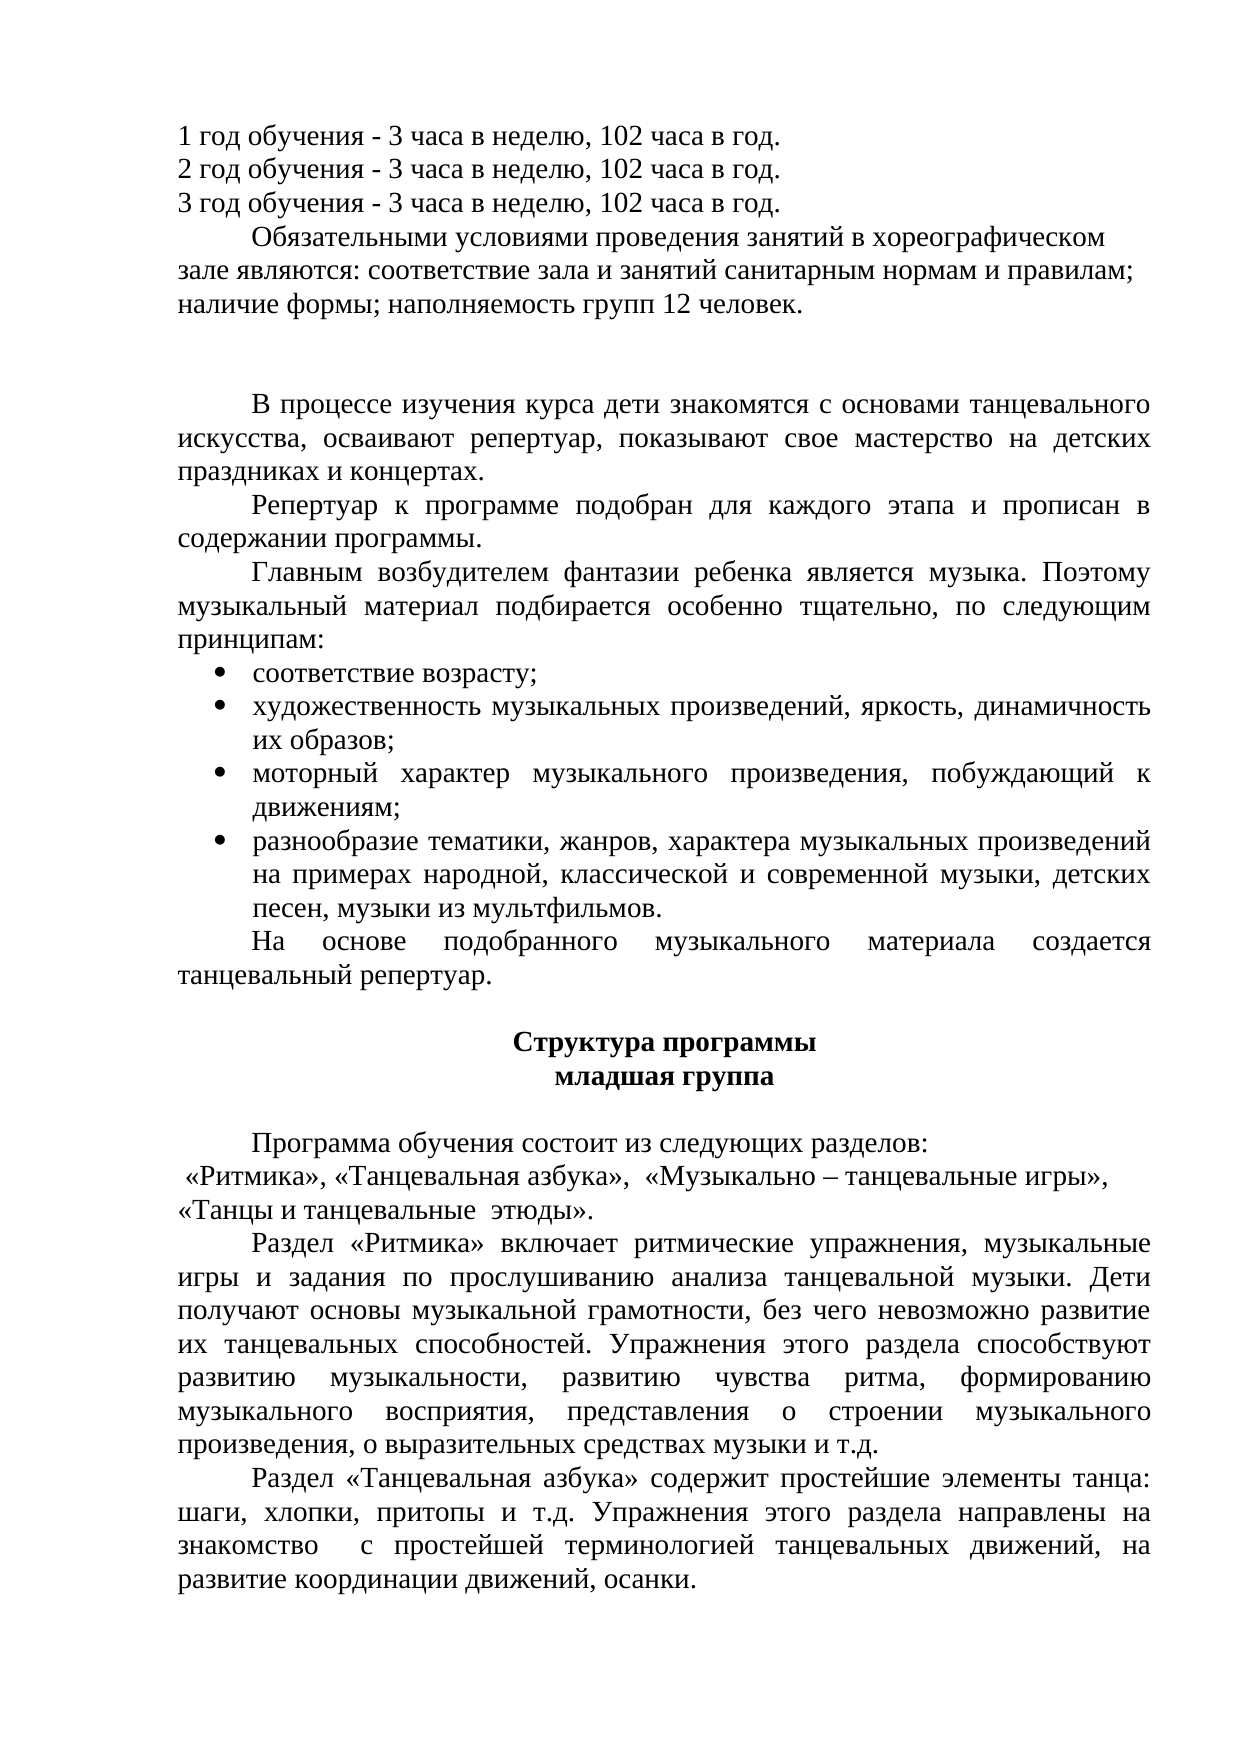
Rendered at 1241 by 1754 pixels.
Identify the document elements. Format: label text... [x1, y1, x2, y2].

text Главным возбудителем фантазии ребенка является музыка. Поэтому музыкальный материал подбирается особенно тщательно, по следующим принципам: [177, 554, 1152, 655]
text 2 год обучения - 3 часа в неделю, 102 часа в год. [177, 152, 1152, 185]
text 3 год обучения - 3 часа в неделю, 102 часа в год. Обязательными условиями проведения занятий в хореографическом зале являются: соответствие зала и занятий санитарным нормам и правилам; наличие формы; наполняемость групп 12 человек. [177, 185, 1152, 319]
list разнообразие тематики, жанров, характера музыкальных произведений на примерах народной, классической и современной музыки, детских песен, музыки из мультфильмов. [215, 823, 1152, 923]
text Репертуар к программе подобран для каждого этапа и прописан в содержании программы. [177, 487, 1152, 554]
text 1 год обучения - 3 часа в неделю, 102 часа в год. [177, 118, 1152, 152]
text «Ритмика», «Танцевальная азбука», «Музыкально – танцевальные игры», «Танцы и танцевальные этюды». [177, 1158, 1152, 1225]
text Структура программы [177, 1024, 1152, 1058]
list соответствие возрасту; [215, 655, 1152, 688]
text Раздел «Танцевальная азбука» содержит простейшие элементы танца: шаги, хлопки, притопы и т.д. Упражнения этого раздела направлены на знакомство с простейшей терминологией танцевальных движений, на развитие координации движений, осанки. [177, 1460, 1152, 1594]
list моторный характер музыкального произведения, побуждающий к движениям; [215, 756, 1152, 823]
text Программа обучения состоит из следующих разделов: [177, 1125, 1152, 1158]
text Раздел «Ритмика» включает ритмические упражнения, музыкальные игры и задания по прослушиванию анализа танцевальной музыки. Дети получают основы музыкальной грамотности, без чего невозможно развитие их танцевальных способностей. Упражнения этого раздела способствуют развитию музыкальности, развитию чувства ритма, формированию музыкального восприятия, представления о строении музыкального произведения, о выразительных средствах музыки и т.д. [177, 1225, 1152, 1460]
list художественность музыкальных произведений, яркость, динамичность их образов; [215, 688, 1152, 756]
text На основе подобранного музыкального материала создается танцевальный репертуар. [177, 923, 1152, 991]
text младшая группа [177, 1058, 1152, 1091]
text В процессе изучения курса дети знакомятся с основами танцевального искусства, осваивают репертуар, показывают свое мастерство на детских праздниках и концертах. [177, 386, 1152, 487]
